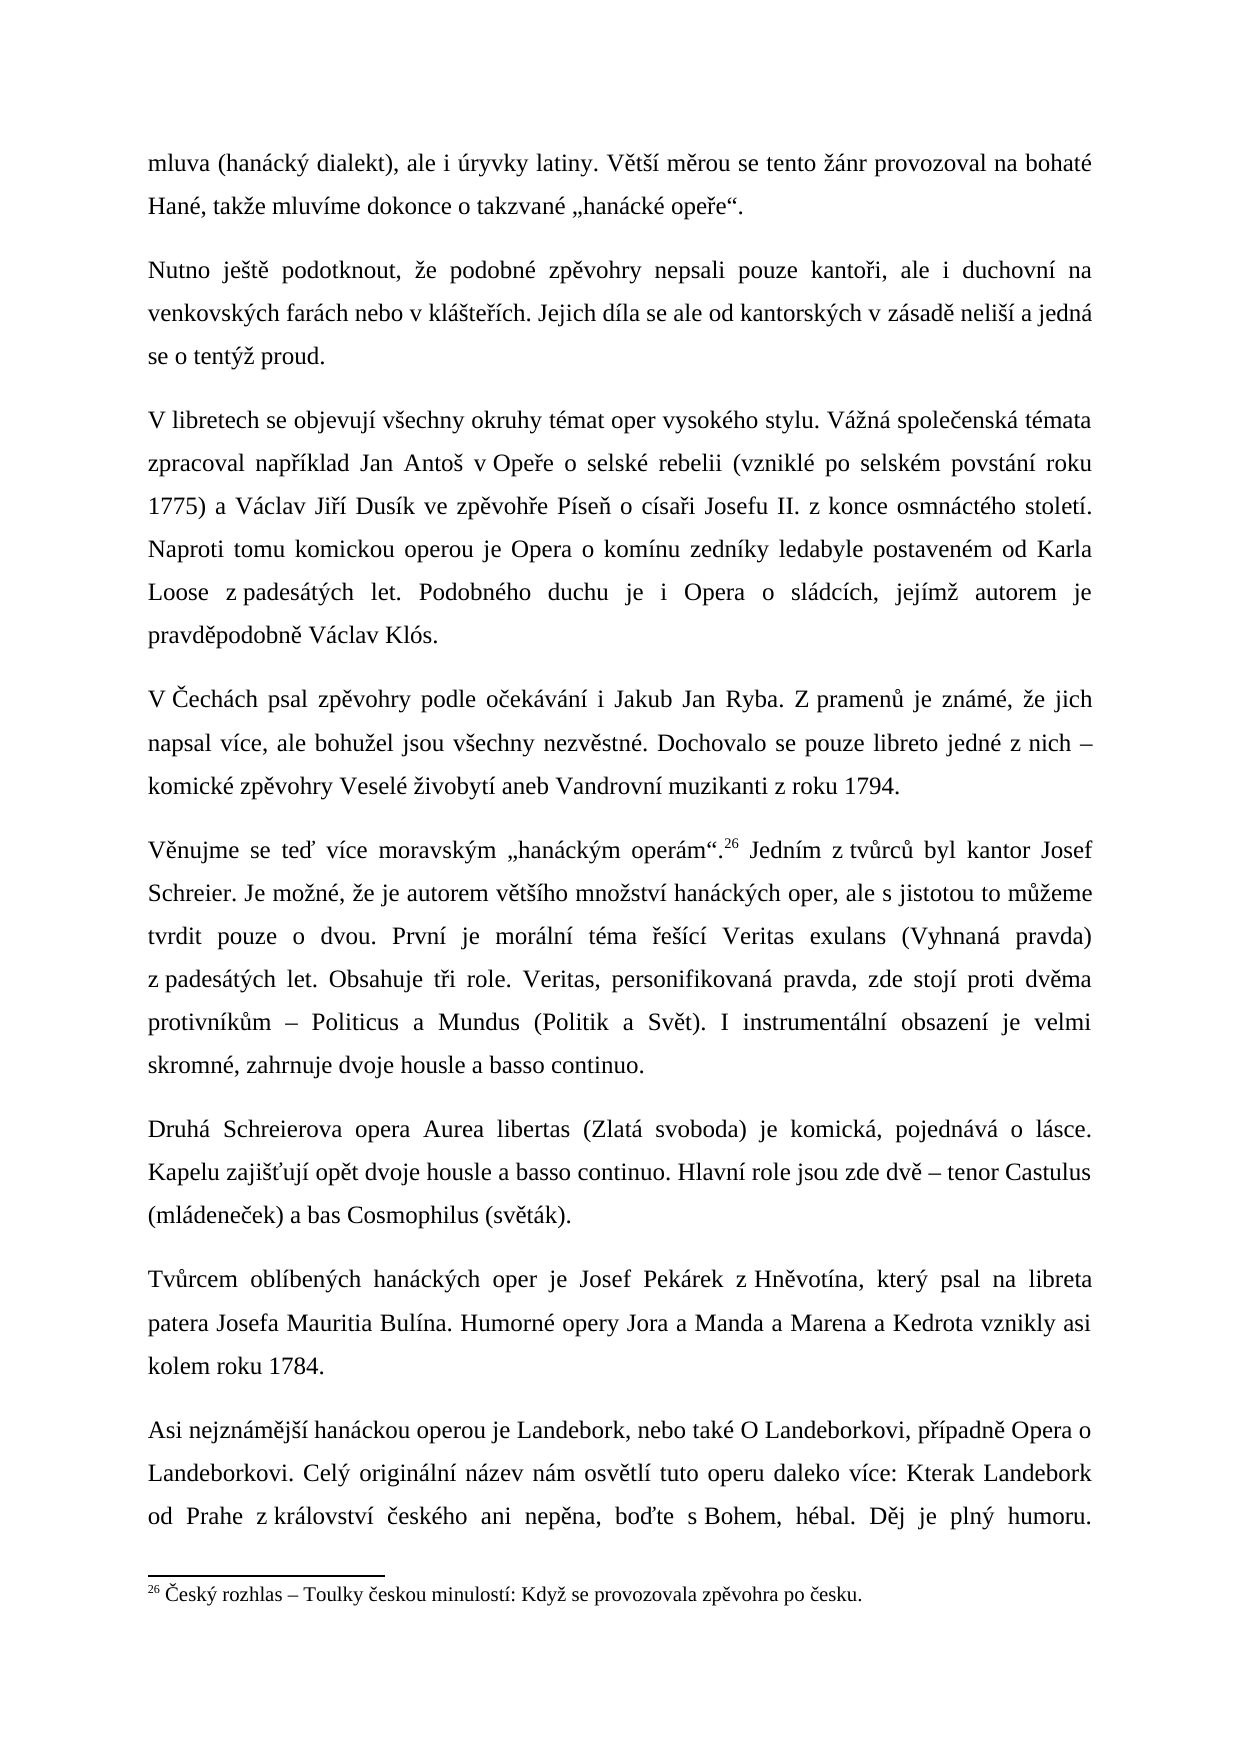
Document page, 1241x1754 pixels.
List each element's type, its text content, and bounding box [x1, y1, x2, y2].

text Tvůrcem oblíbených hanáckých oper je Josef Pekárek z Hněvotína, který psal na libreta patera Josefa Mauritia Bulína. Humorné opery Jora a Manda a Marena a Kedrota vznikly asi kolem roku 1784. [148, 1264, 1093, 1379]
text Nutno ještě podotknout, že podobné zpěvohry nepsali pouze kantoři, ale i duchovní na venkovských farách nebo v klášteřích. Jejich díla se ale od kantorských v zásadě neliší a jedná se o tentýž proud. [148, 255, 1093, 370]
text V Čechách psal zpěvohry podle očekávání i Jakub Jan Ryba. Z pramenů je známé, že jich napsal více, ale bohužel jsou všechny nezvěstné. Dochovalo se pouze libreto jedné z nich – komické zpěvohry Veselé živobytí aneb Vandrovní muzikanti z roku 1794. [148, 684, 1093, 799]
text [148, 148, 1093, 219]
text V libretech se objevují všechny okruhy témat oper vysokého stylu. Vážná společenská témata zpracoval například Jan Antoš v Opeře o selské rebelii (vzniklé po selském povstání roku 1775) a Václav Jiří Dusík ve zpěvohře Píseň o císaři Josefu II. z konce osmnáctého století. Naproti tomu komickou operou je Opera o komínu zedníky ledabyle postaveném od Karla Loose z padesátých let. Podobného duchu je i Opera o sládcích, jejímž autorem je pravděpodobně Václav Klós. [148, 405, 1093, 649]
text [148, 1415, 1093, 1530]
text Věnujme se teď více moravským „hanáckým operám“. Jedním z tvůrců byl kantor Josef Schreier. Je možné, že je autorem většího množství hanáckých oper, ale s jistotou to můžeme tvrdit pouze o dvou. První je morální téma řešící Veritas exulans (Vyhnaná pravda) z padesátých let. Obsahuje tři role. Veritas, personifikovaná pravda, zde stojí proti dvěma protivníkům – Politicus a Mundus (Politik a Svět). I instrumentální obsazení je velmi skromné, zahrnuje dvoje housle a basso continuo. [148, 835, 1093, 1079]
text Druhá Schreierova opera Aurea libertas (Zlatá svoboda) je komická, pojednává o lásce. Kapelu zajišťují opět dvoje housle a basso continuo. Hlavní role jsou zde dvě – tenor Castulus (mládeneček) a bas Cosmophilus (světák). [148, 1114, 1093, 1229]
